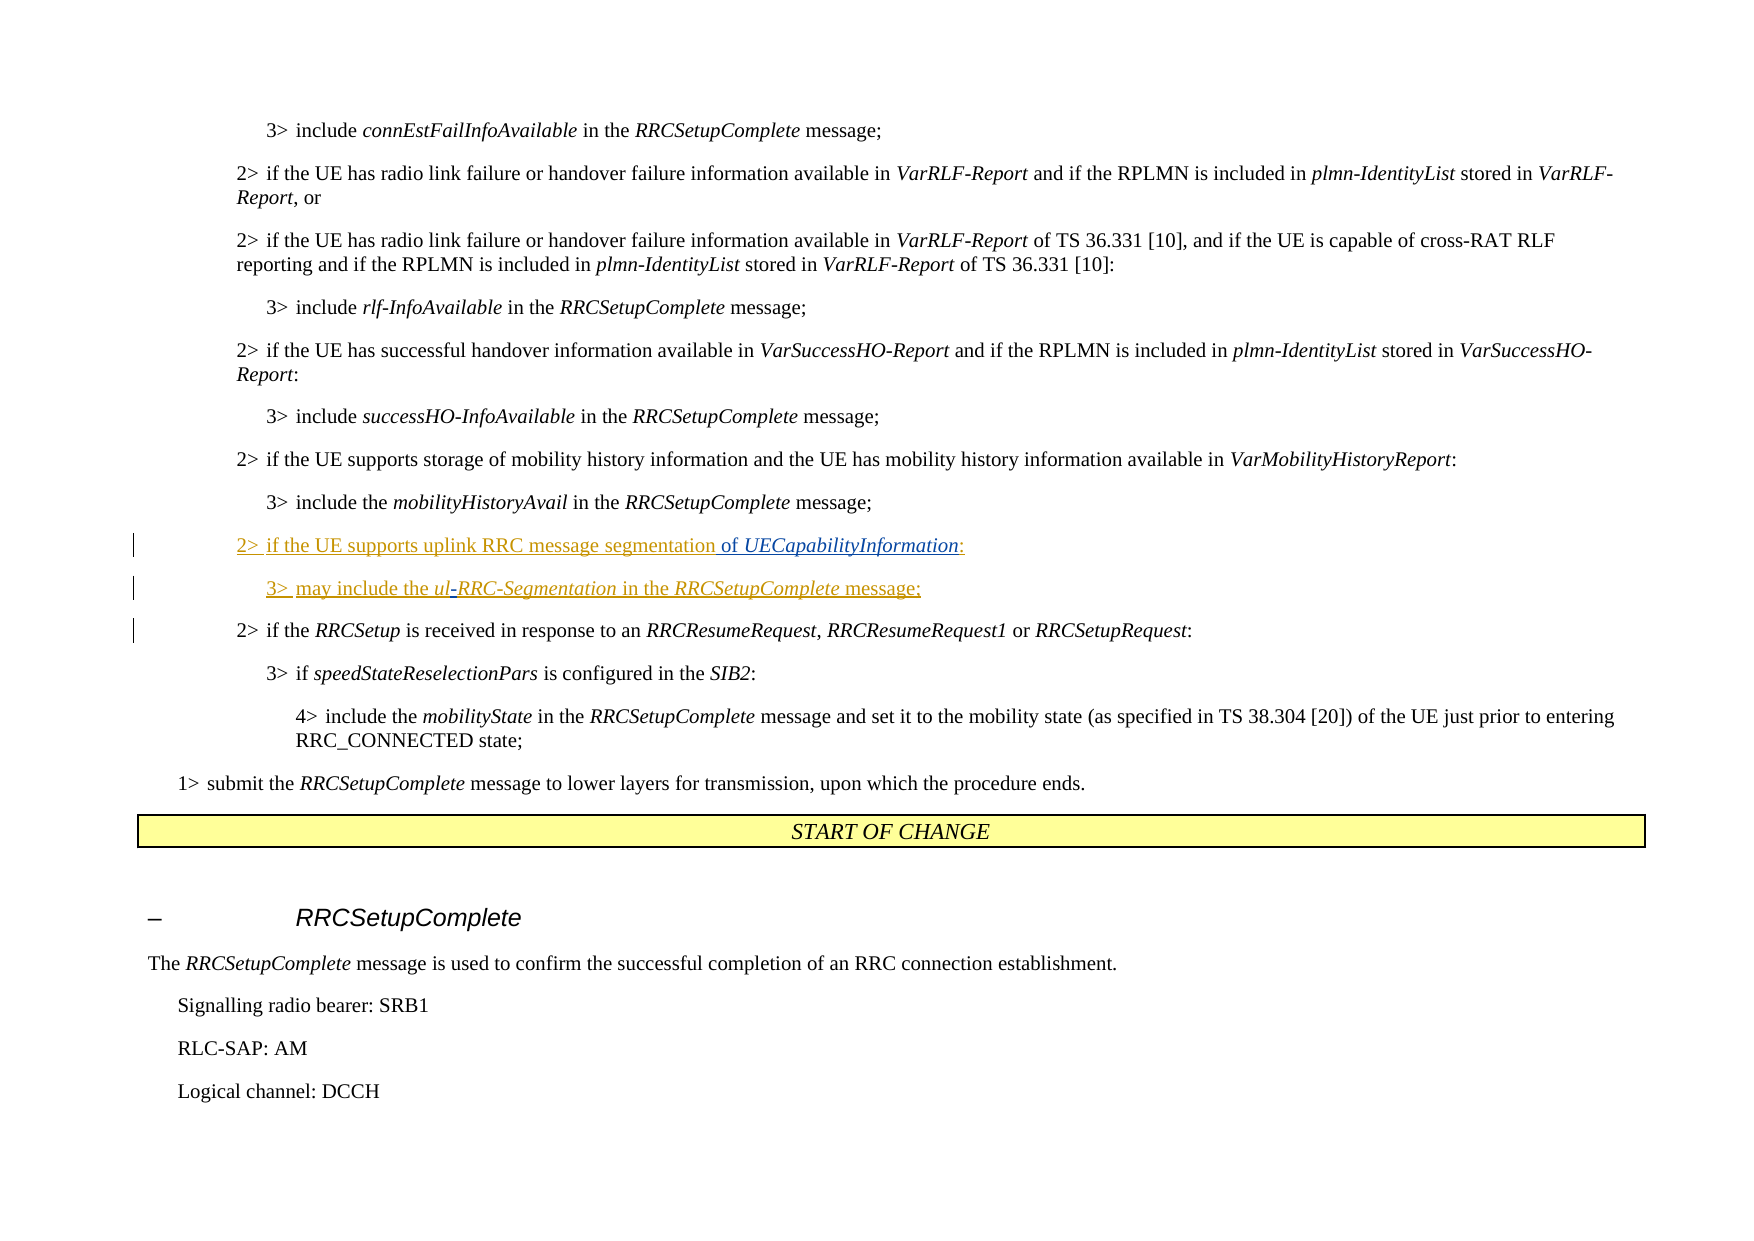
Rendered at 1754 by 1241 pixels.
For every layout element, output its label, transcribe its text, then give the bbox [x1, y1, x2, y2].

text 2> if the UE has radio link failure or handover failure information available in VarRLF-Report of TS 36.331 [10], and if the UE is capable of cross-RAT RLF reporting and if the RPLMN is included in plmn-IdentityList stored in VarRLF-Report of TS 36.331 [10]: [236, 228, 1636, 276]
text RLC-SAP: AM [177, 1036, 1636, 1060]
text 3> if speedStateReselectionPars is configured in the SIB2: [266, 661, 1636, 685]
text 3> include successHO-InfoAvailable in the RRCSetupComplete message; [266, 404, 1636, 428]
text 1> submit the RRCSetupComplete message to lower layers for transmission, upon which the procedure ends. [177, 771, 1636, 795]
text 2> if the UE supports storage of mobility history information and the UE has mobility history information available in VarMobilityHistoryReport: [236, 447, 1636, 471]
text 3> include rlf-InfoAvailable in the RRCSetupComplete message; [266, 295, 1636, 319]
text 2> if the RRCSetup is received in response to an RRCResumeRequest, RRCResumeRequest1 or RRCSetupRequest: [236, 618, 1636, 642]
text 2> if the UE has successful handover information available in VarSuccessHO-Report and if the RPLMN is included in plmn-IdentityList stored in VarSuccessHO-Report: [236, 337, 1636, 386]
text Logical channel: DCCH [177, 1079, 1636, 1103]
text 2> if the UE has radio link failure or handover failure information available in VarRLF-Report and if the RPLMN is included in plmn-IdentityList stored in VarRLF-Report, or [236, 161, 1636, 209]
text Signalling radio bearer: SRB1 [177, 993, 1636, 1017]
text 4> include the mobilityState in the RRCSetupComplete message and set it to the mobility state (as specified in TS 38.304 [20]) of the UE just prior to entering RRC_CONNECTED state; [295, 704, 1636, 752]
text START OF CHANGE [139, 816, 1644, 846]
text The RRCSetupComplete message is used to confirm the successful completion of an RRC connection establishment. [148, 950, 1636, 974]
text 3> include the mobilityHistoryAvail in the RRCSetupComplete message; [266, 490, 1636, 514]
text 3> include connEstFailInfoAvailable in the RRCSetupComplete message; [266, 118, 1636, 142]
text – RRCSetupComplete [148, 903, 1636, 932]
